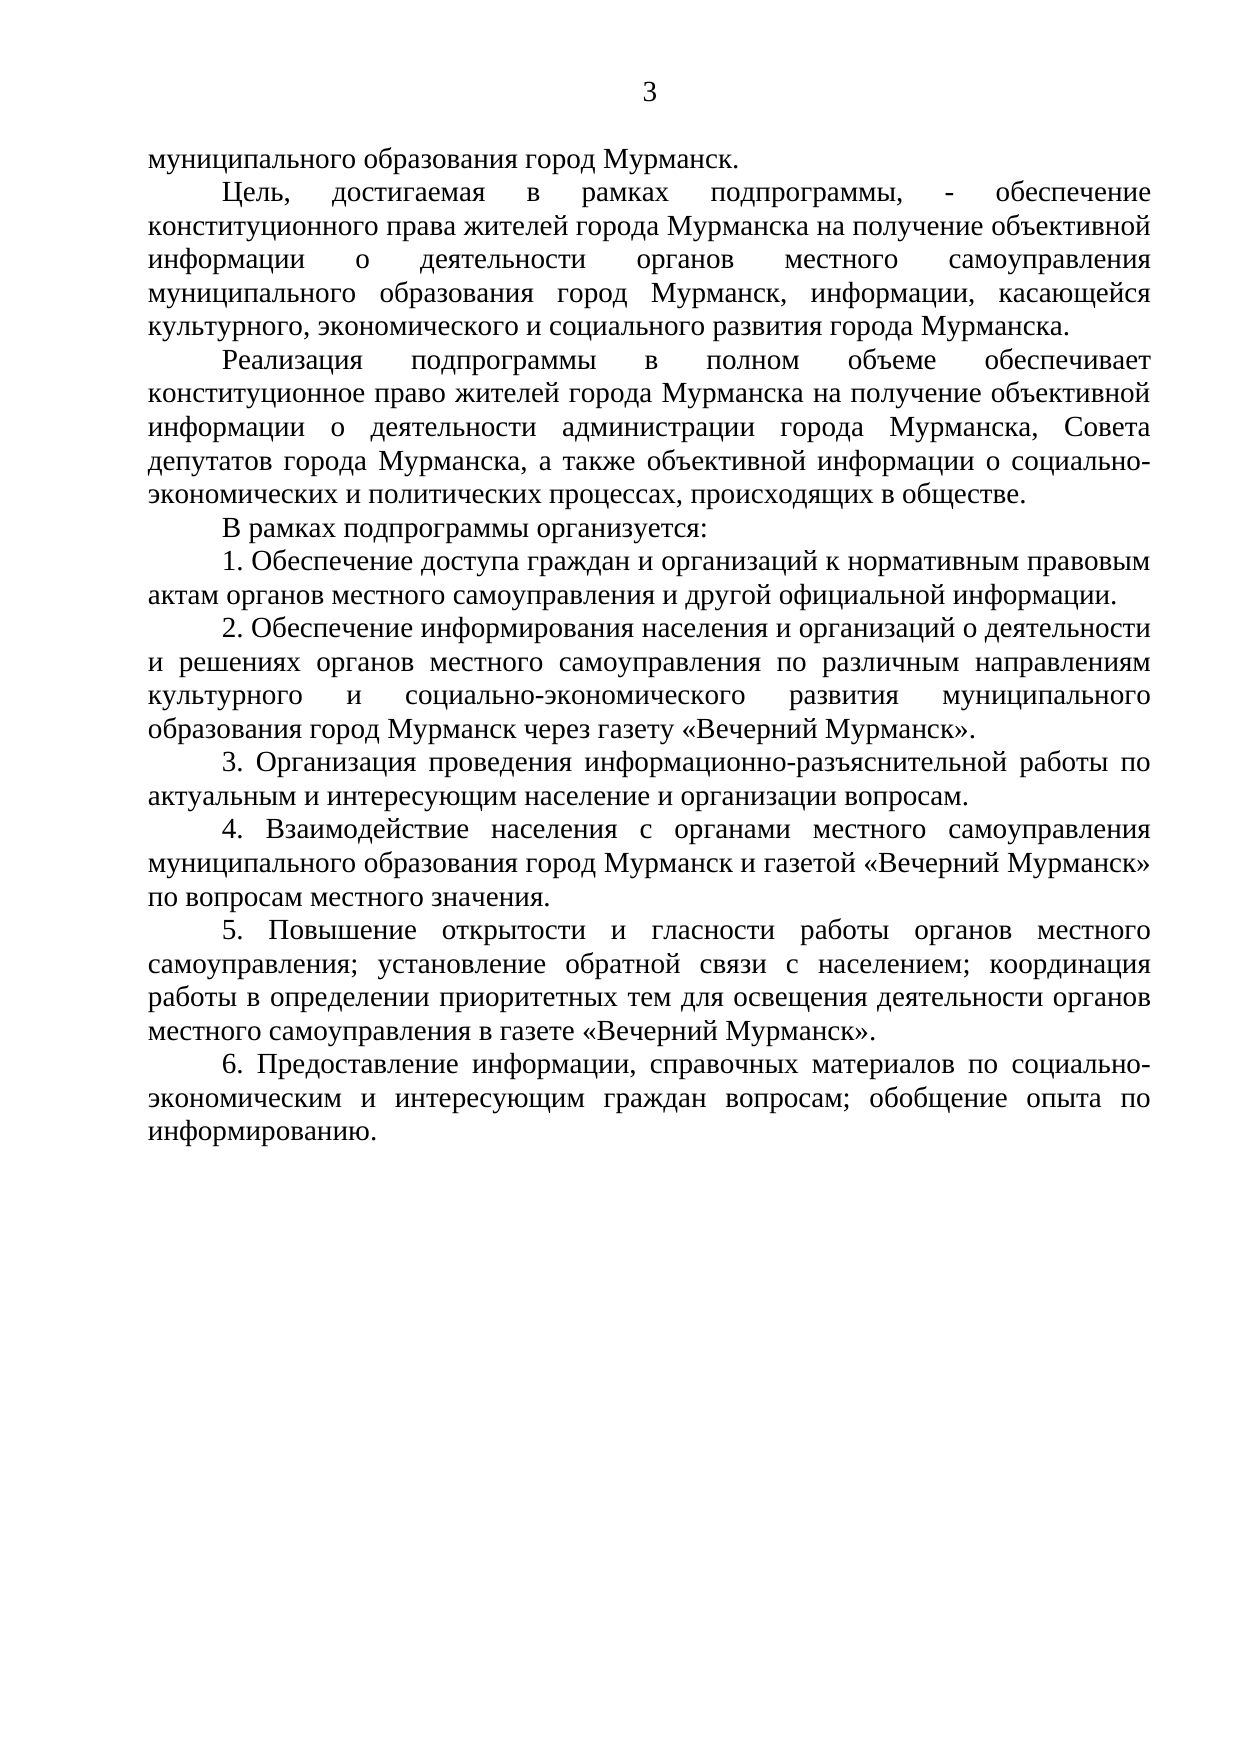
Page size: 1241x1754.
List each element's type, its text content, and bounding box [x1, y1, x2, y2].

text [148, 141, 1152, 174]
text 6. Предоставление информации, справочных материалов по социально-экономическим и интересующим граждан вопросам; обобщение опыта по информированию. [148, 1046, 1152, 1147]
text Цель, достигаемая в рамках подпрограммы, - обеспечение конституционного права жителей города Мурманска на получение объективной информации о деятельности органов местного самоуправления муниципального образования город Мурманск, информации, касающейся культурного, экономического и социального развития города Мурманска. [148, 174, 1152, 342]
text 2. Обеспечение информирования населения и организаций о деятельности и решениях органов местного самоуправления по различным направлениям культурного и социально-экономического развития муниципального образования город Мурманск через газету «Вечерний Мурманск». [148, 610, 1152, 744]
text В рамках подпрограммы организуется: [148, 510, 1152, 543]
text 5. Повышение открытости и гласности работы органов местного самоуправления; установление обратной связи с населением; координация работы в определении приоритетных тем для освещения деятельности органов местного самоуправления в газете «Вечерний Мурманск». [148, 912, 1152, 1046]
text 3. Организация проведения информационно-разъяснительной работы по актуальным и интересующим население и организации вопросам. [148, 744, 1152, 812]
text 1. Обеспечение доступа граждан и организаций к нормативным правовым актам органов местного самоуправления и другой официальной информации. [148, 543, 1152, 610]
text 4. Взаимодействие населения с органами местного самоуправления муниципального образования город Мурманск и газетой «Вечерний Мурманск» по вопросам местного значения. [148, 812, 1152, 912]
text Реализация подпрограммы в полном объеме обеспечивает конституционное право жителей города Мурманска на получение объективной информации о деятельности администрации города Мурманска, Совета депутатов города Мурманска, а также объективной информации о социально-экономических и политических процессах, происходящих в обществе. [148, 342, 1152, 510]
